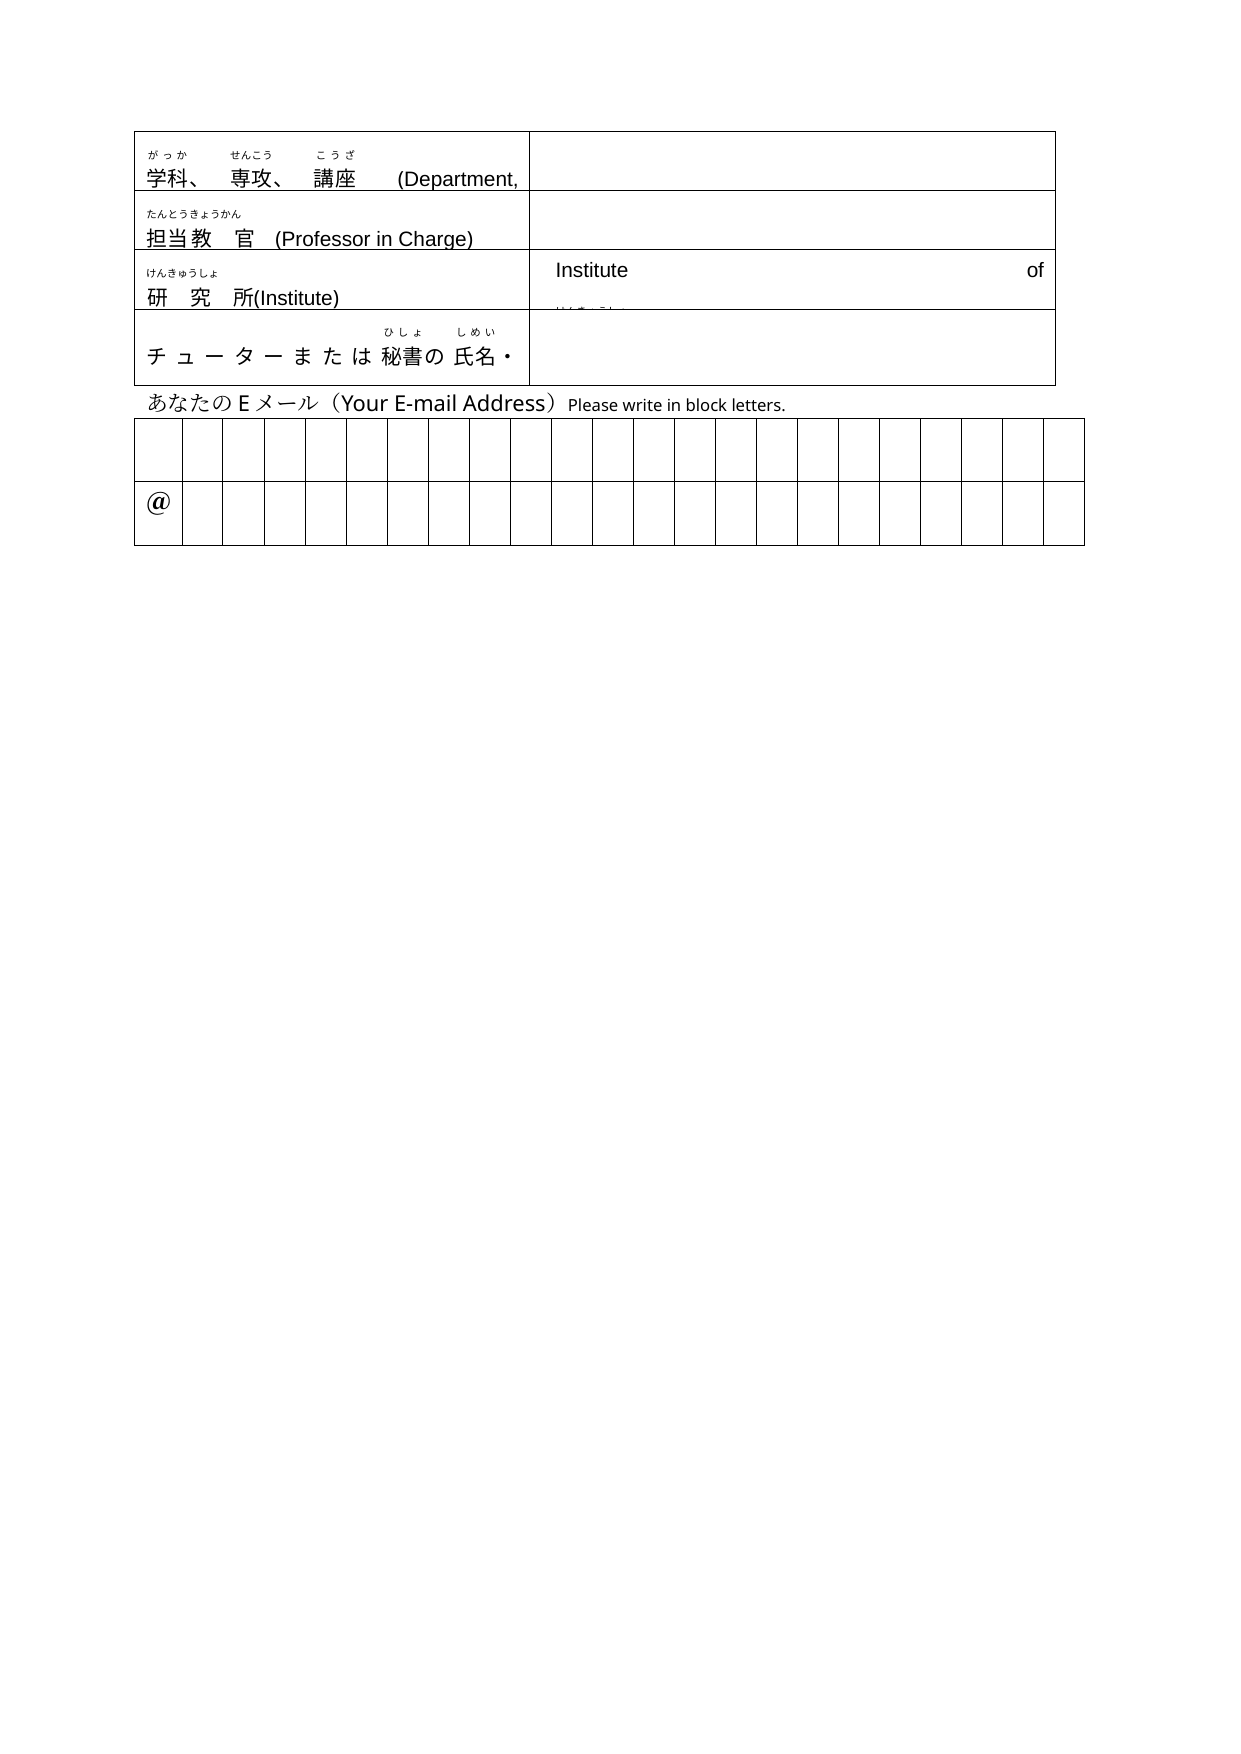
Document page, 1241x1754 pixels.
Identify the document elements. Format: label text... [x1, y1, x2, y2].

table_cell [757, 482, 797, 545]
table_header [634, 419, 674, 481]
table_header [1003, 419, 1043, 481]
table_header [757, 419, 797, 481]
table_header [511, 419, 551, 481]
table_cell [470, 482, 510, 545]
table_cell [265, 482, 305, 545]
table_cell [530, 191, 1055, 249]
table_cell [921, 482, 961, 545]
table_cell [839, 482, 879, 545]
table_cell (Professor in Charge) [135, 191, 529, 249]
table_cell ＠ [135, 482, 182, 545]
table_cell [1003, 482, 1043, 545]
table_header [675, 419, 715, 481]
table_header [347, 419, 387, 481]
table_cell [183, 482, 222, 545]
table_header [306, 419, 346, 481]
table_header [1044, 419, 1084, 481]
table_header [593, 419, 633, 481]
table_header [135, 419, 182, 481]
table_header [470, 419, 510, 481]
table_header [223, 419, 264, 481]
table_header [552, 419, 592, 481]
table_cell [1044, 482, 1084, 545]
table_cell [429, 482, 469, 545]
table_header [429, 419, 469, 481]
table_cell [530, 132, 1055, 190]
table_header [962, 419, 1002, 481]
table_header [798, 419, 838, 481]
text あなたのEメール（Your E-mail Address）Please write in block letters. [146, 386, 1094, 418]
table_cell [388, 482, 428, 545]
table_cell [962, 482, 1002, 545]
table_header [921, 419, 961, 481]
table_cell [347, 482, 387, 545]
table_cell (Institute) [135, 250, 529, 308]
table_cell [880, 482, 920, 545]
table_cell チューターまたはの・ (Name & Tel. No. of Tutor or Secretary) [135, 310, 529, 385]
table_cell [593, 482, 633, 545]
table_header [716, 419, 756, 481]
table_header [880, 419, 920, 481]
table_cell [552, 482, 592, 545]
table_cell [306, 482, 346, 545]
table_cell 、、 (Department, Major) [135, 132, 529, 190]
table_header [839, 419, 879, 481]
table_cell [530, 310, 1055, 385]
table_cell [634, 482, 674, 545]
table_header [265, 419, 305, 481]
table_cell Institute of [530, 250, 1055, 308]
table_cell [675, 482, 715, 545]
table_cell [798, 482, 838, 545]
table_cell [511, 482, 551, 545]
table_cell [716, 482, 756, 545]
table_header [183, 419, 222, 481]
table_header [388, 419, 428, 481]
table_cell [223, 482, 264, 545]
